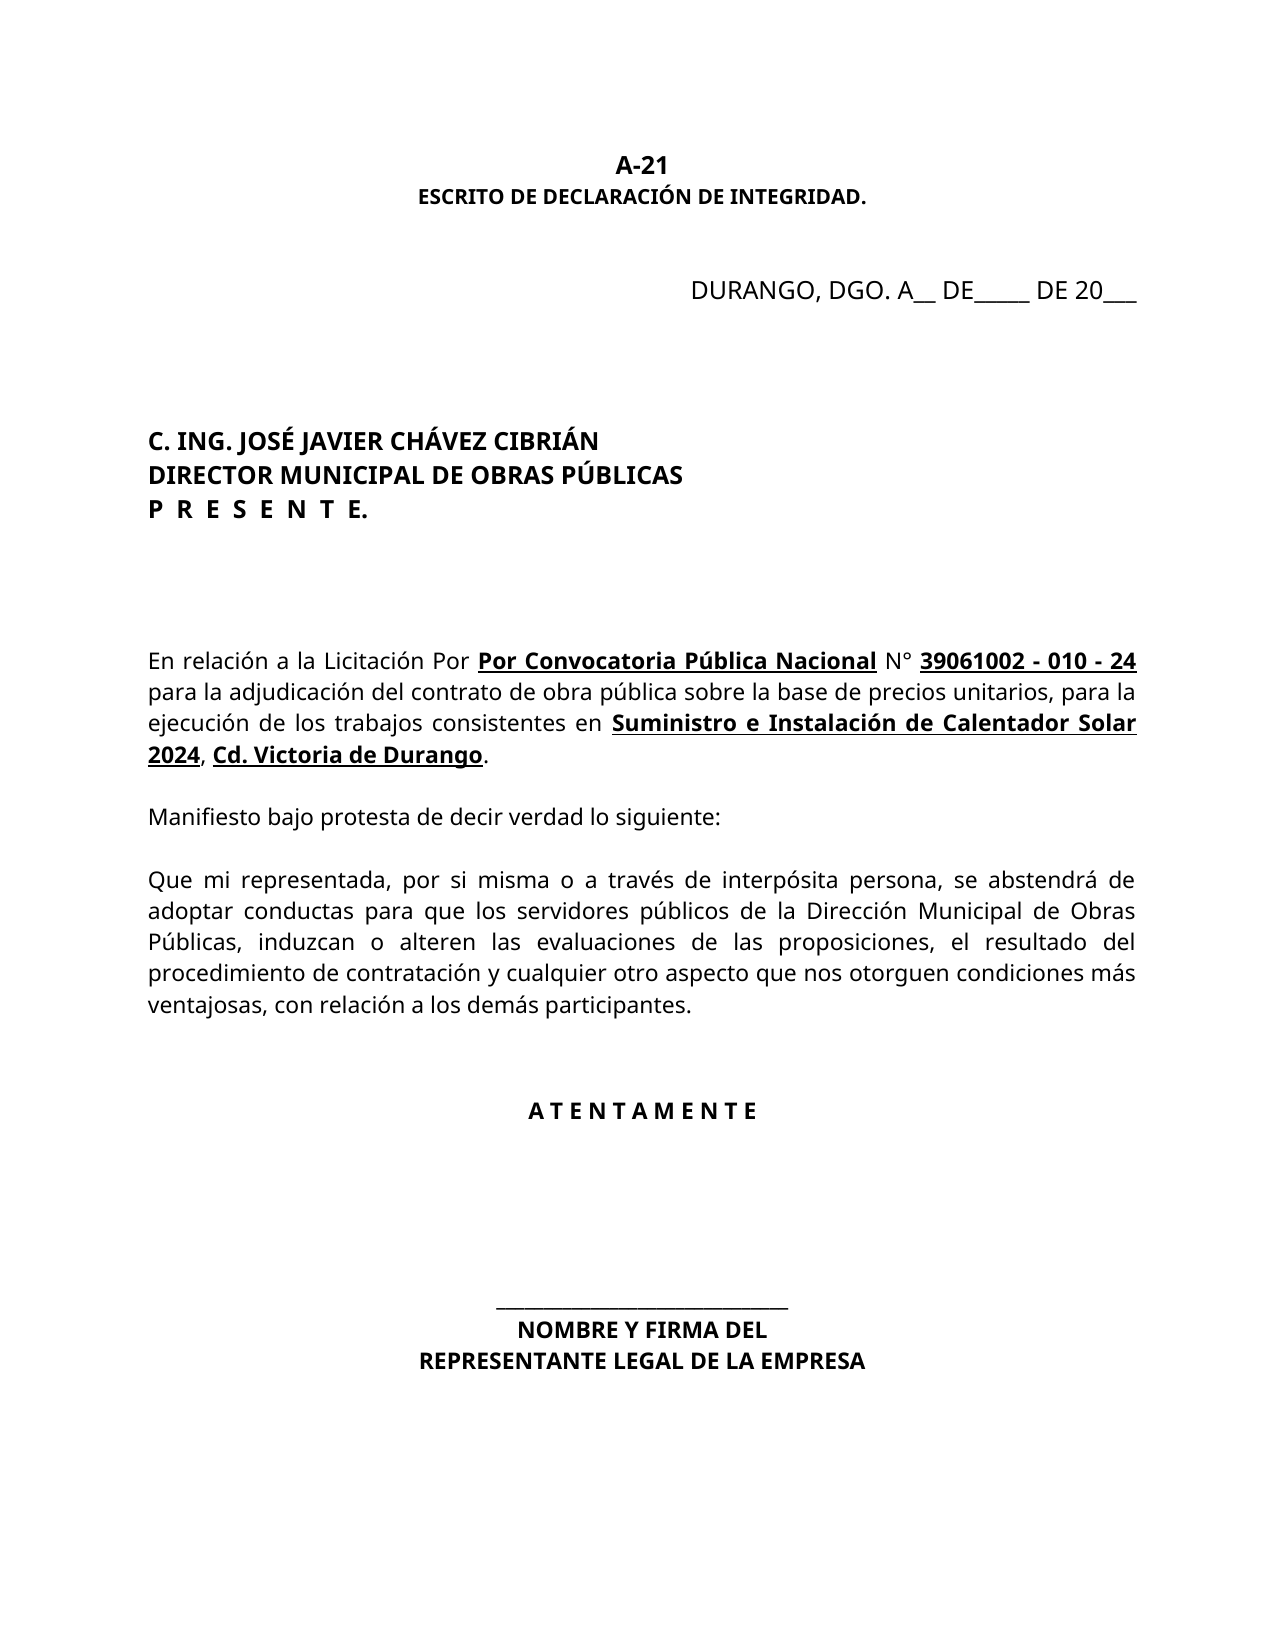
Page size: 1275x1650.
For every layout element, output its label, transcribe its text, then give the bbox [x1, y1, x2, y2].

text C. ING. JOSÉ JAVIER CHÁVEZ CIBRIÁN [148, 423, 1137, 457]
text DIRECTOR MUNICIPAL DE OBRAS PÚBLICAS [148, 457, 1137, 491]
subtitle Manifiesto bajo protesta de decir verdad lo siguiente: [148, 801, 1137, 832]
subtitle ESCRITO DE DECLARACIÓN DE INTEGRIDAD. [148, 182, 1137, 210]
text DURANGO, DGO. A__ DE_____ DE 20___ [148, 273, 1137, 307]
subtitle En relación a la Licitación Por Por Convocatoria Pública Nacional N° 39061002 - 010 - 24 para la adjudicación del contrato de obra pública sobre la base de precios unitarios, para la ejecución de los trabajos consistentes en Suministro e Instalación de Calentador Solar 2024, Cd. Victoria de Durango. [148, 645, 1137, 770]
text NOMBRE Y FIRMA DEL [148, 1314, 1137, 1345]
subtitle Que mi representada, por si misma o a través de interpósita persona, se abstendrá de adoptar conductas para que los servidores públicos de la Dirección Municipal de Obras Públicas, induzcan o alteren las evaluaciones de las proposiciones, el resultado del procedimiento de contratación y cualquier otro aspecto que nos otorguen condiciones más ventajosas, con relación a los demás participantes. [148, 864, 1137, 1020]
text _______________________________ [148, 1282, 1137, 1314]
text REPRESENTANTE LEGAL DE LA EMPRESA [148, 1345, 1137, 1376]
text P R E S E N T E. [148, 491, 1137, 526]
subtitle A-21 [148, 148, 1137, 182]
text A T E N T A M E N T E [148, 1095, 1137, 1126]
